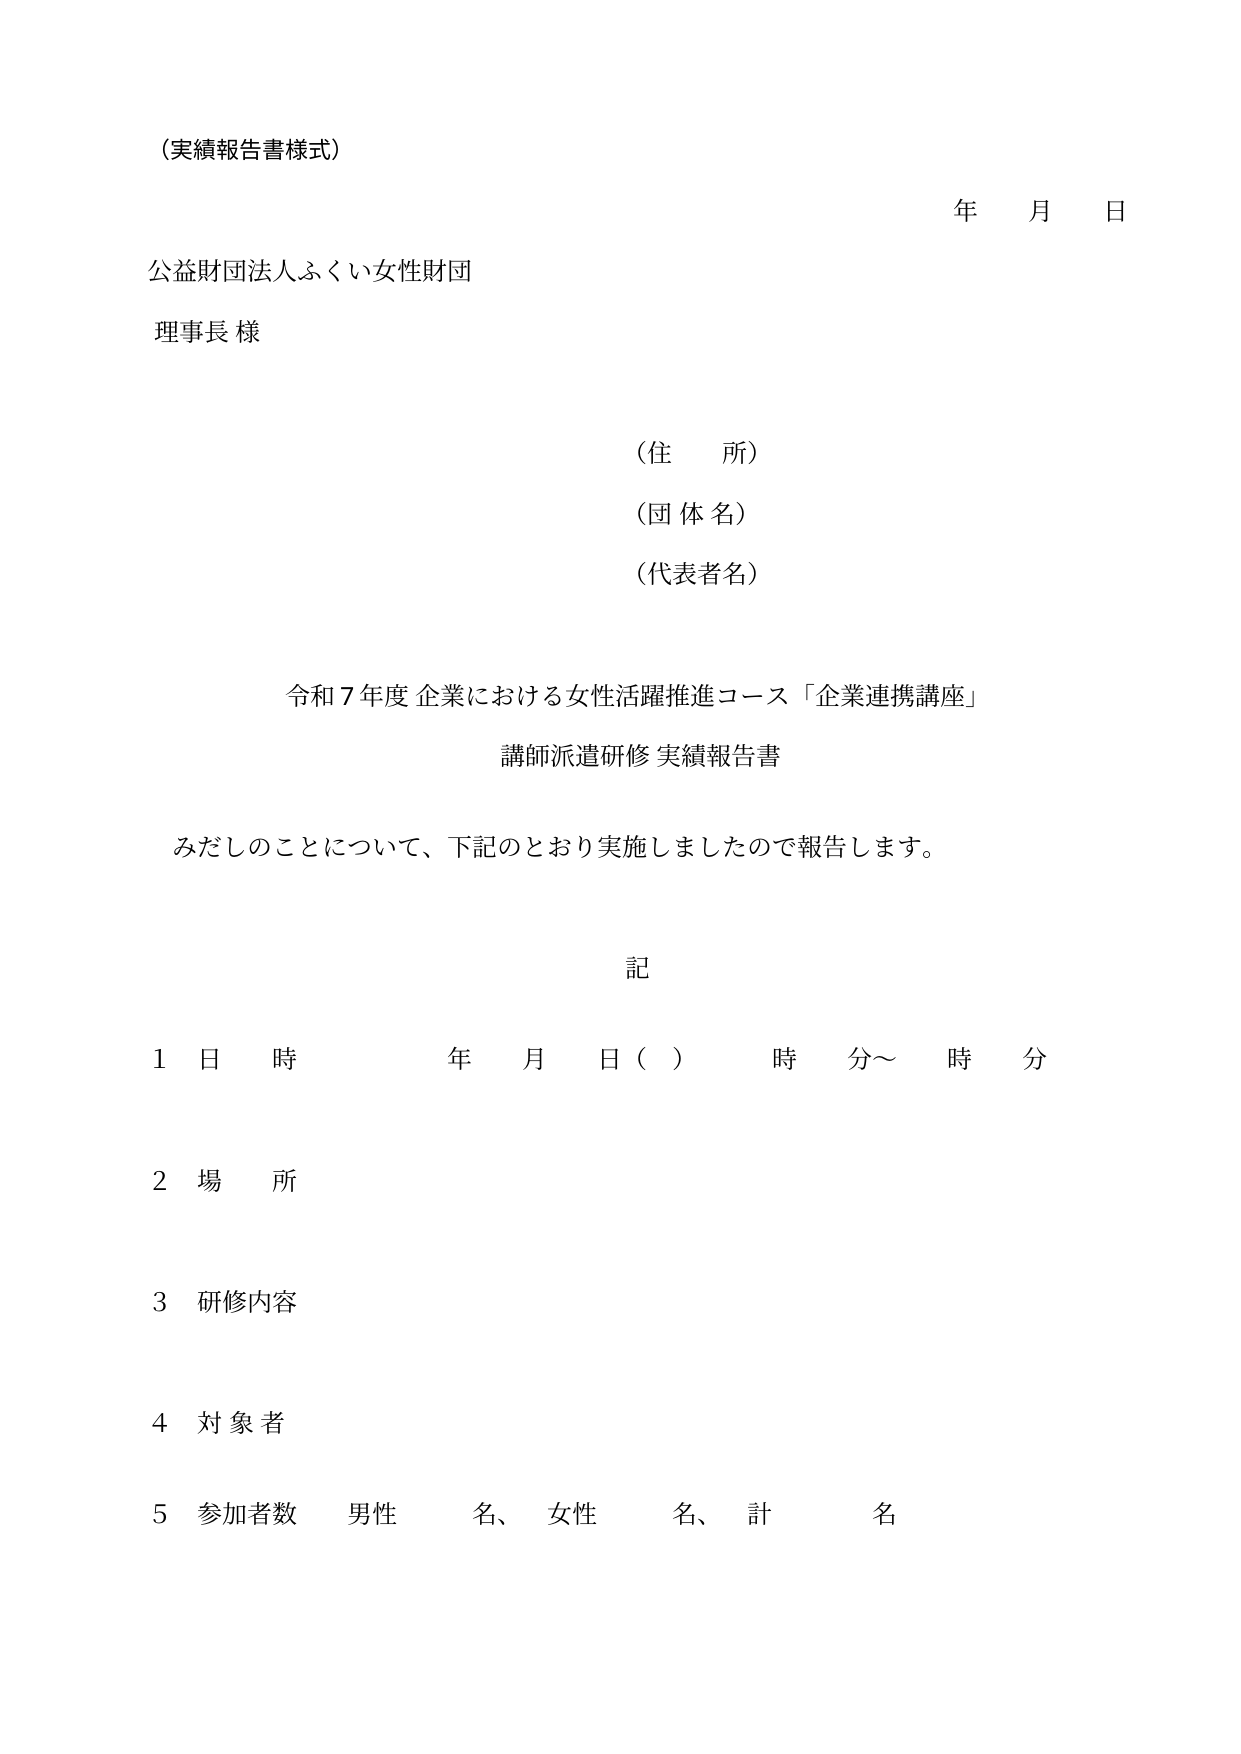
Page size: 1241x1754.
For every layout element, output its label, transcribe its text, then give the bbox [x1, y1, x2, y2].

text みだしのことについて、下記のとおり実施しましたので報告します。 [148, 816, 1128, 876]
text ５ 参加者数 男性 名、 女性 名、 計 名 [148, 1482, 1128, 1543]
subtitle ４ 対 象 者 [148, 1392, 1128, 1452]
subtitle 講師派遣研修 実績報告書 [148, 725, 1128, 785]
text 公益財団法人ふくい女性財団 [148, 240, 1128, 300]
text （団 体 名） [148, 482, 1128, 543]
text 理事長 様 [148, 300, 1128, 361]
subtitle 令和7年度 企業における女性活躍推進コース「企業連携講座」 [148, 664, 1128, 725]
text （住 所） [148, 422, 1128, 482]
text 年 月 日 [148, 179, 1128, 240]
text ２ 場 所 [148, 1149, 1128, 1210]
text ３ 研修内容 [148, 1270, 1128, 1331]
text １ 日 時 年 月 日（ ） 時 分～ 時 分 [148, 1028, 1128, 1088]
text （実績報告書様式） [148, 118, 1128, 179]
text （代表者名） [148, 543, 1128, 603]
subtitle 記 [148, 937, 1128, 997]
